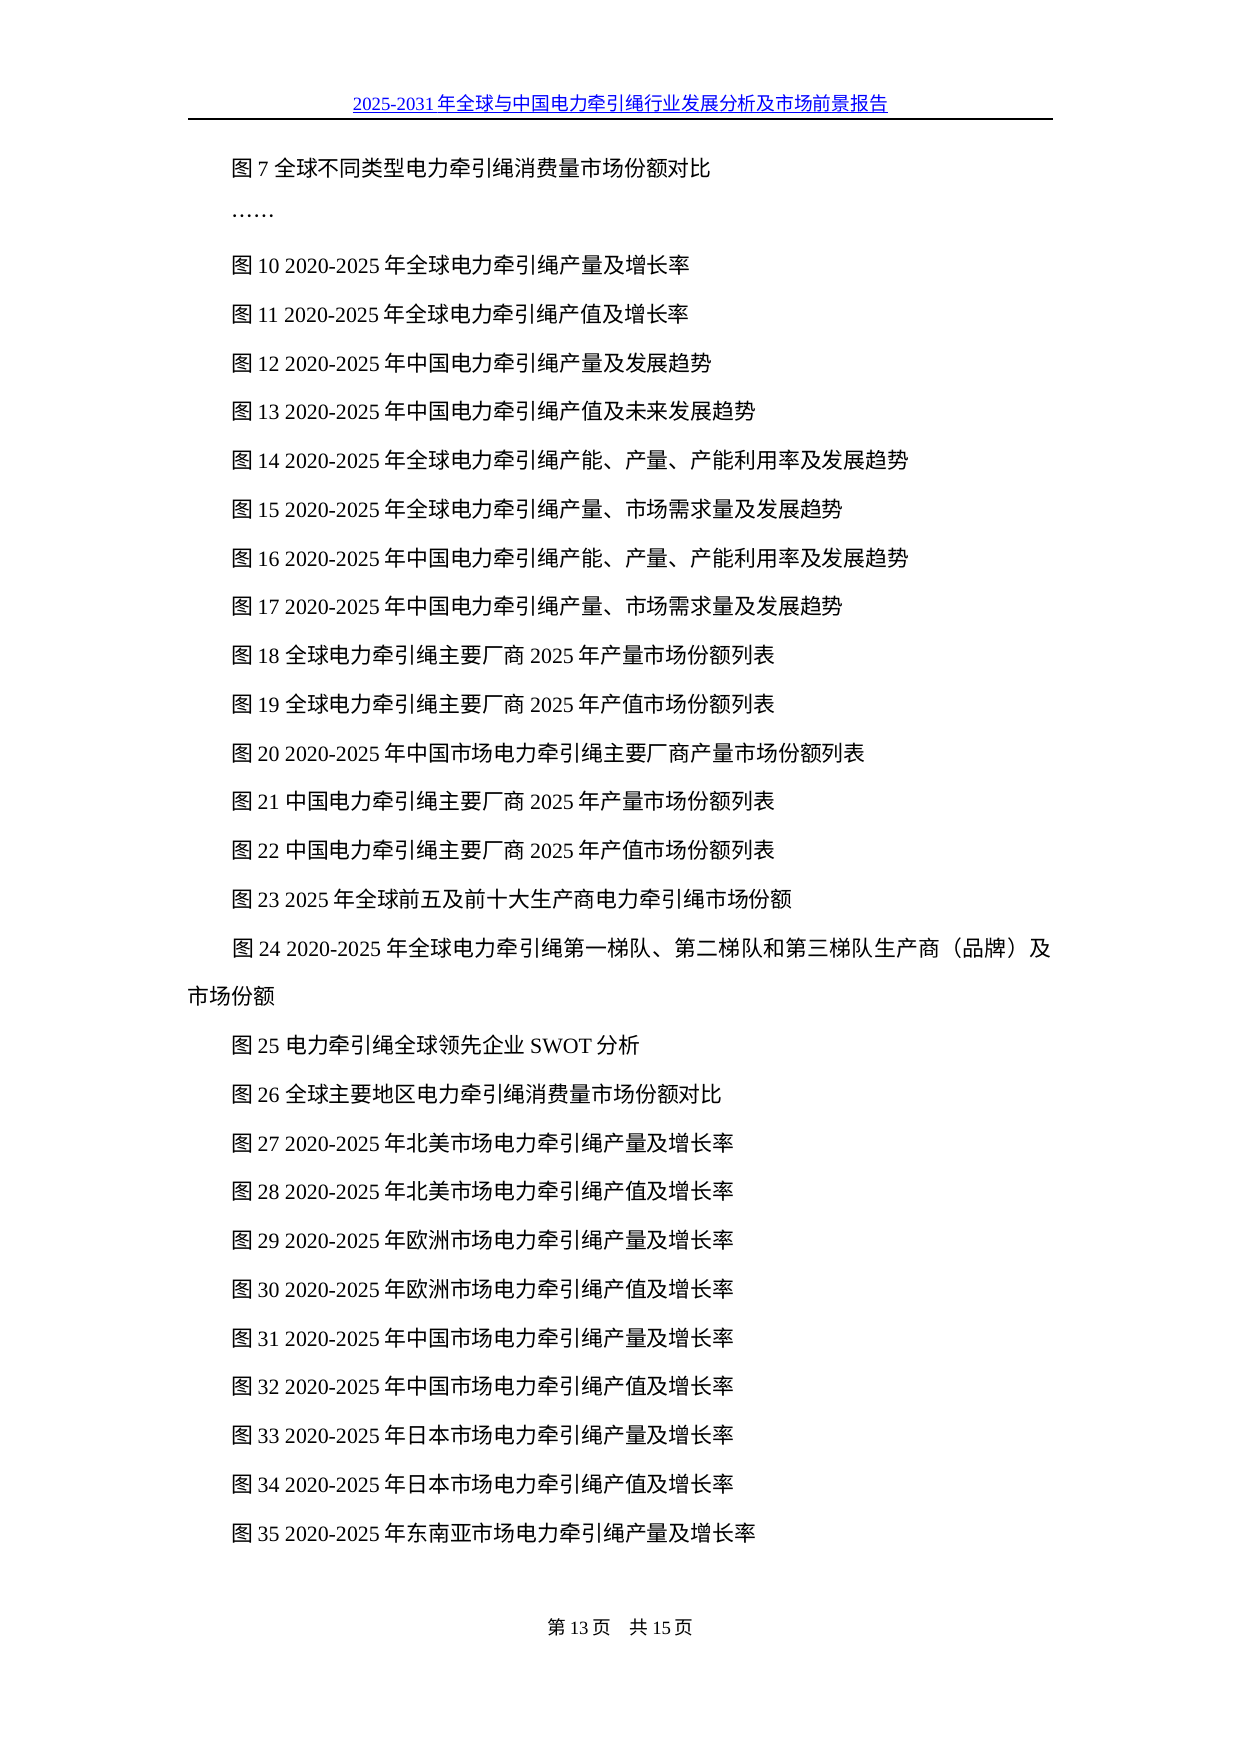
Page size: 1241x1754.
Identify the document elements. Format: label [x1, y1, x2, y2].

text [187, 150, 1053, 1548]
